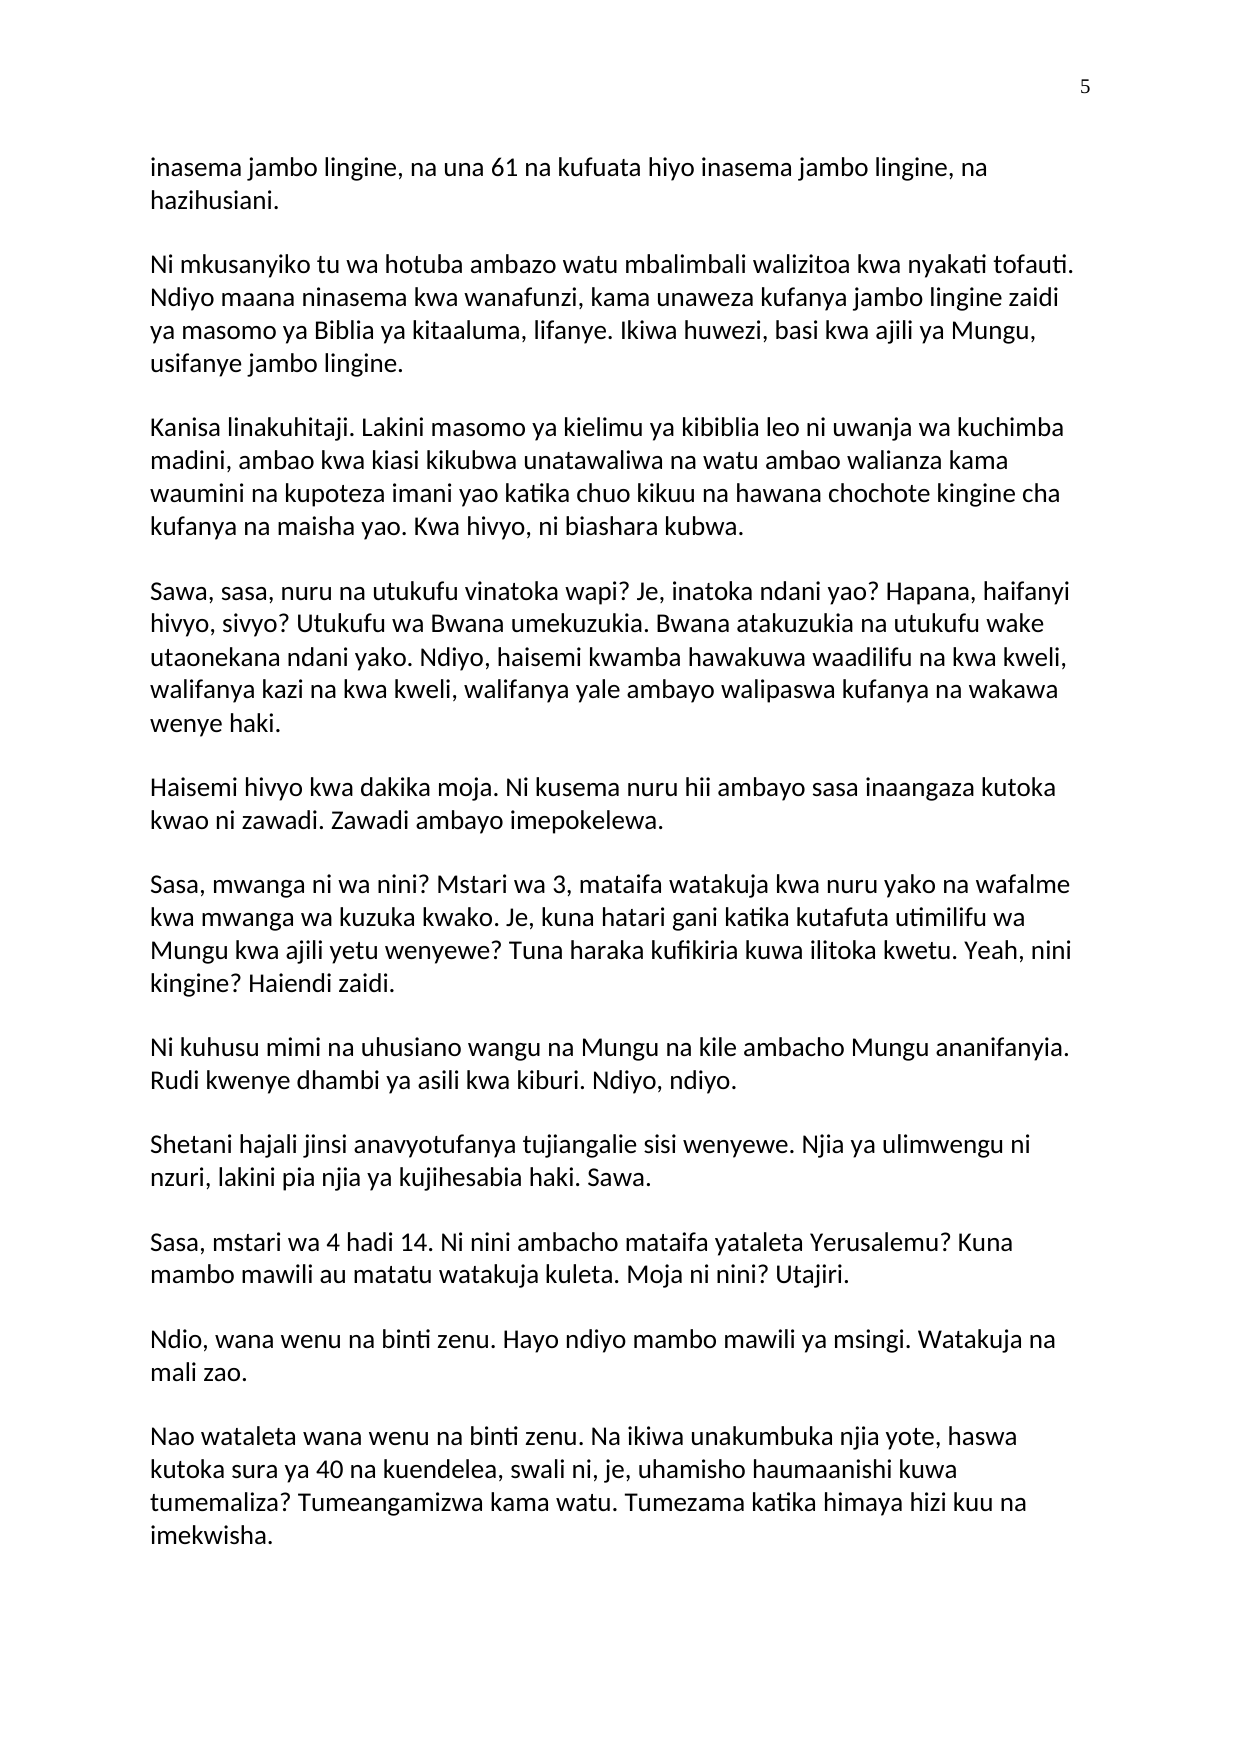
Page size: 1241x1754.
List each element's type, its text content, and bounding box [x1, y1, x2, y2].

text Ni mkusanyiko tu wa hotuba ambazo watu mbalimbali walizitoa kwa nyakati tofauti. Ndiyo maana ninasema kwa wanafunzi, kama unaweza kufanya jambo lingine zaidi ya masomo ya Biblia ya kitaaluma, lifanye. Ikiwa huwezi, basi kwa ajili ya Mungu, usifanye jambo lingine. [150, 247, 1090, 379]
text Ndio, wana wenu na binti zenu. Hayo ndiyo mambo mawili ya msingi. Watakuja na mali zao. [150, 1322, 1090, 1388]
text Sawa, sasa, nuru na utukufu vinatoka wapi? Je, inatoka ndani yao? Hapana, haifanyi hivyo, sivyo? Utukufu wa Bwana umekuzukia. Bwana atakuzukia na utukufu wake utaonekana ndani yako. Ndiyo, haisemi kwamba hawakuwa waadilifu na kwa kweli, walifanya kazi na kwa kweli, walifanya yale ambayo walipaswa kufanya na wakawa wenye haki. [150, 574, 1090, 739]
text Shetani hajali jinsi anavyotufanya tujiangalie sisi wenyewe. Njia ya ulimwengu ni nzuri, lakini pia njia ya kujihesabia haki. Sawa. [150, 1127, 1090, 1193]
text Sasa, mstari wa 4 hadi 14. Ni nini ambacho mataifa yataleta Yerusalemu? Kuna mambo mawili au matatu watakuja kuleta. Moja ni nini? Utajiri. [150, 1225, 1090, 1291]
text Nao wataleta wana wenu na binti zenu. Na ikiwa unakumbuka njia yote, haswa kutoka sura ya 40 na kuendelea, swali ni, je, uhamisho haumaanishi kuwa tumemaliza? Tumeangamizwa kama watu. Tumezama katika himaya hizi kuu na imekwisha. [150, 1419, 1090, 1551]
text Sasa, mwanga ni wa nini? Mstari wa 3, mataifa watakuja kwa nuru yako na wafalme kwa mwanga wa kuzuka kwako. Je, kuna hatari gani katika kutafuta utimilifu wa Mungu kwa ajili yetu wenyewe? Tuna haraka kufikiria kuwa ilitoka kwetu. Yeah, nini kingine? Haiendi zaidi. [150, 867, 1090, 999]
text Kanisa linakuhitaji. Lakini masomo ya kielimu ya kibiblia leo ni uwanja wa kuchimba madini, ambao kwa kiasi kikubwa unatawaliwa na watu ambao walianza kama waumini na kupoteza imani yao katika chuo kikuu na hawana chochote kingine cha kufanya na maisha yao. Kwa hivyo, ni biashara kubwa. [150, 410, 1090, 542]
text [150, 150, 1090, 216]
text Ni kuhusu mimi na uhusiano wangu na Mungu na kile ambacho Mungu ananifanyia. Rudi kwenye dhambi ya asili kwa kiburi. Ndiyo, ndiyo. [150, 1030, 1090, 1096]
text Haisemi hivyo kwa dakika moja. Ni kusema nuru hii ambayo sasa inaangaza kutoka kwao ni zawadi. Zawadi ambayo imepokelewa. [150, 770, 1090, 836]
